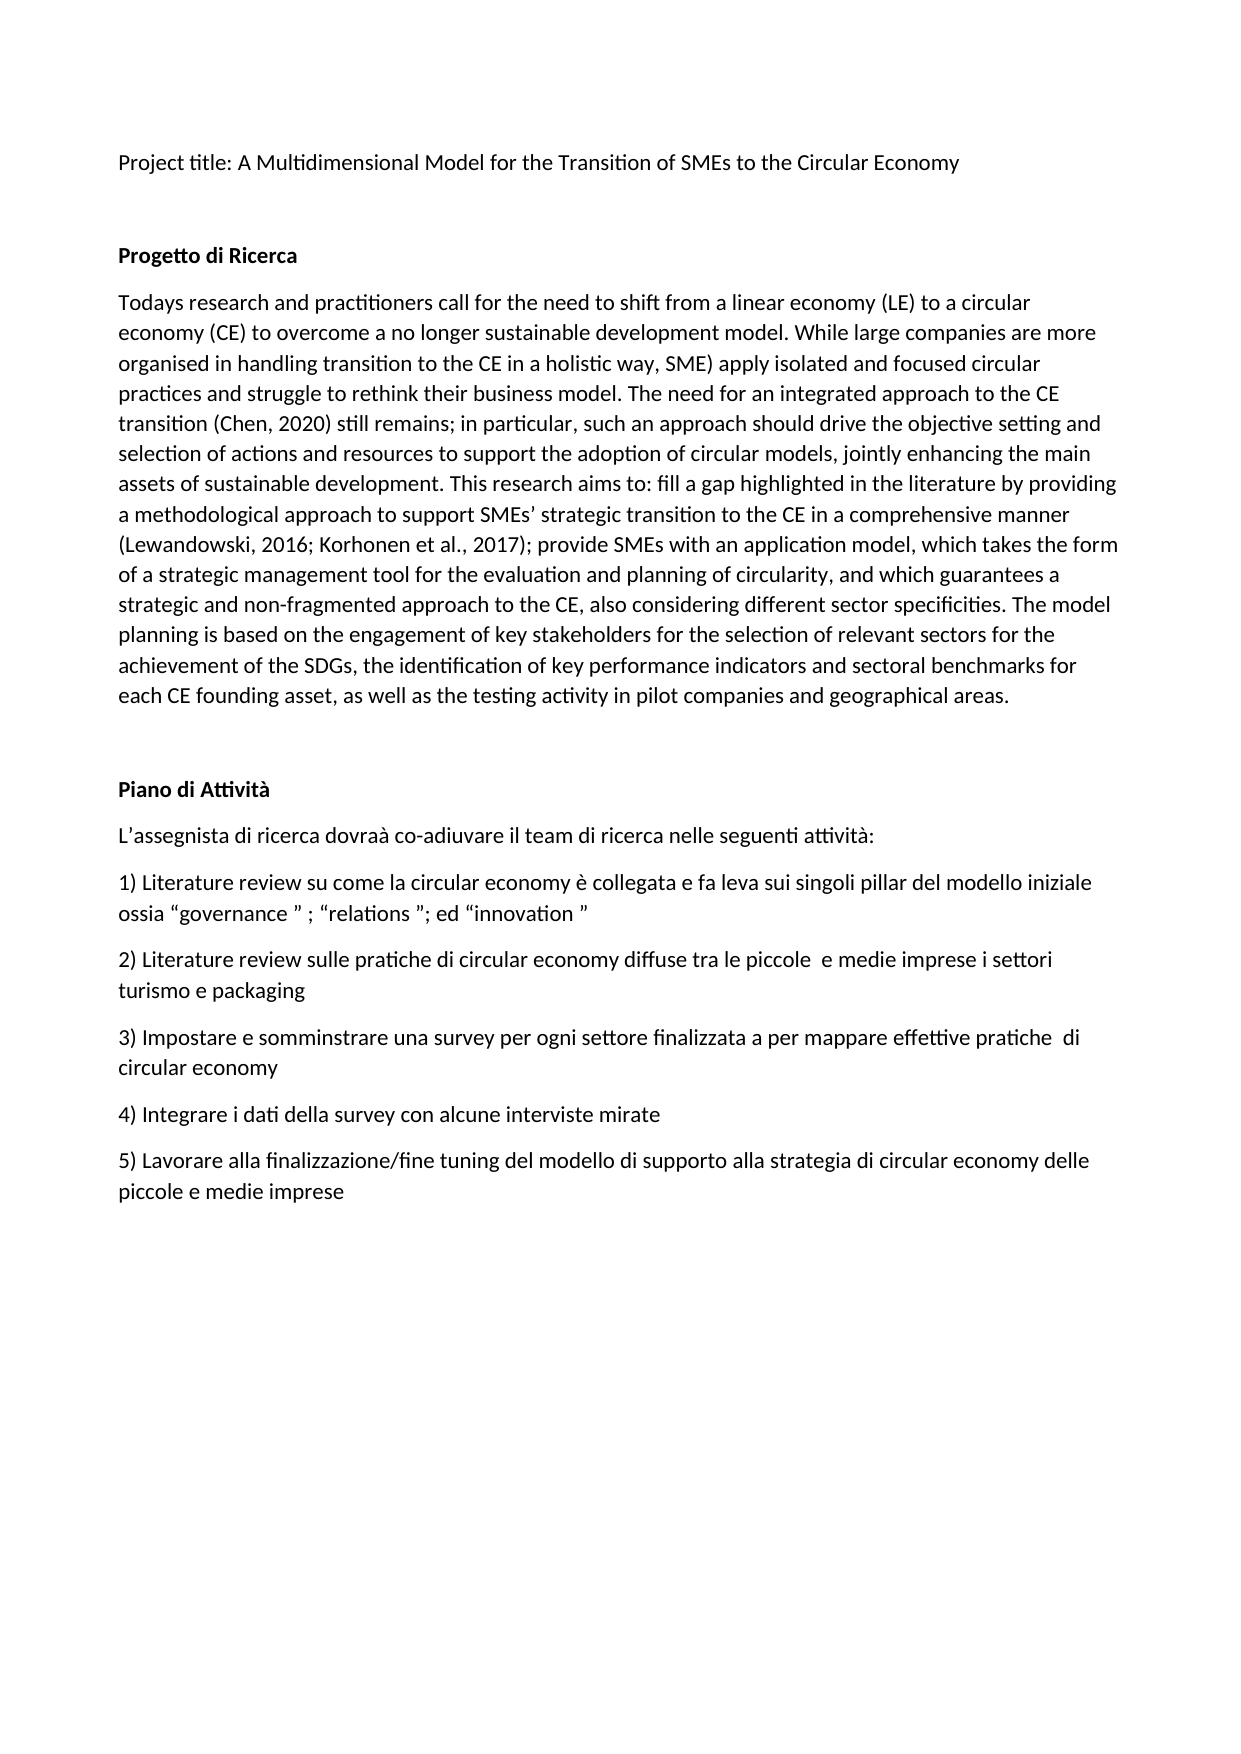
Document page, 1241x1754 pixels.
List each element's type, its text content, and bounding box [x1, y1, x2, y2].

text 4) Integrare i dati della survey con alcune interviste mirate [118, 1100, 1122, 1128]
text 3) Impostare e somminstrare una survey per ogni settore finalizzata a per mappare effettive pratiche di circular economy [118, 1023, 1122, 1081]
text 1) Literature review su come la circular economy è collegata e fa leva sui singoli pillar del modello iniziale ossia “governance ” ; “relations ”; ed “innovation ” [118, 868, 1122, 927]
text L’assegnista di ricerca dovraà co-adiuvare il team di ricerca nelle seguenti attività: [118, 822, 1122, 849]
text Project title: A Multidimensional Model for the Transition of SMEs to the Circular Economy [118, 148, 1122, 176]
text Todays research and practitioners call for the need to shift from a linear economy (LE) to a circular economy (CE) to overcome a no longer sustainable development model. While large companies are more organised in handling transition to the CE in a holistic way, SME) apply isolated and focused circular practices and struggle to rethink their business model. The need for an integrated approach to the CE transition (Chen, 2020) still remains; in particular, such an approach should drive the objective setting and selection of actions and resources to support the adoption of circular models, jointly enhancing the main assets of sustainable development. This research aims to: fill a gap highlighted in the literature by providing a methodological approach to support SMEs’ strategic transition to the CE in a comprehensive manner (Lewandowski, 2016; Korhonen et al., 2017); provide SMEs with an application model, which takes the form of a strategic management tool for the evaluation and planning of circularity, and which guarantees a strategic and non-fragmented approach to the CE, also considering different sector specificities. The model planning is based on the engagement of key stakeholders for the selection of relevant sectors for the achievement of the SDGs, the identification of key performance indicators and sectoral benchmarks for each CE founding asset, as well as the testing activity in pilot companies and geographical areas. [118, 288, 1122, 709]
text 5) Lavorare alla finalizzazione/fine tuning del modello di supporto alla strategia di circular economy delle piccole e medie imprese [118, 1147, 1122, 1205]
text 2) Literature review sulle pratiche di circular economy diffuse tra le piccole e medie imprese i settori turismo e packaging [118, 946, 1122, 1004]
text Progetto di Ricerca [118, 241, 1122, 269]
text Piano di Attività [118, 775, 1122, 803]
